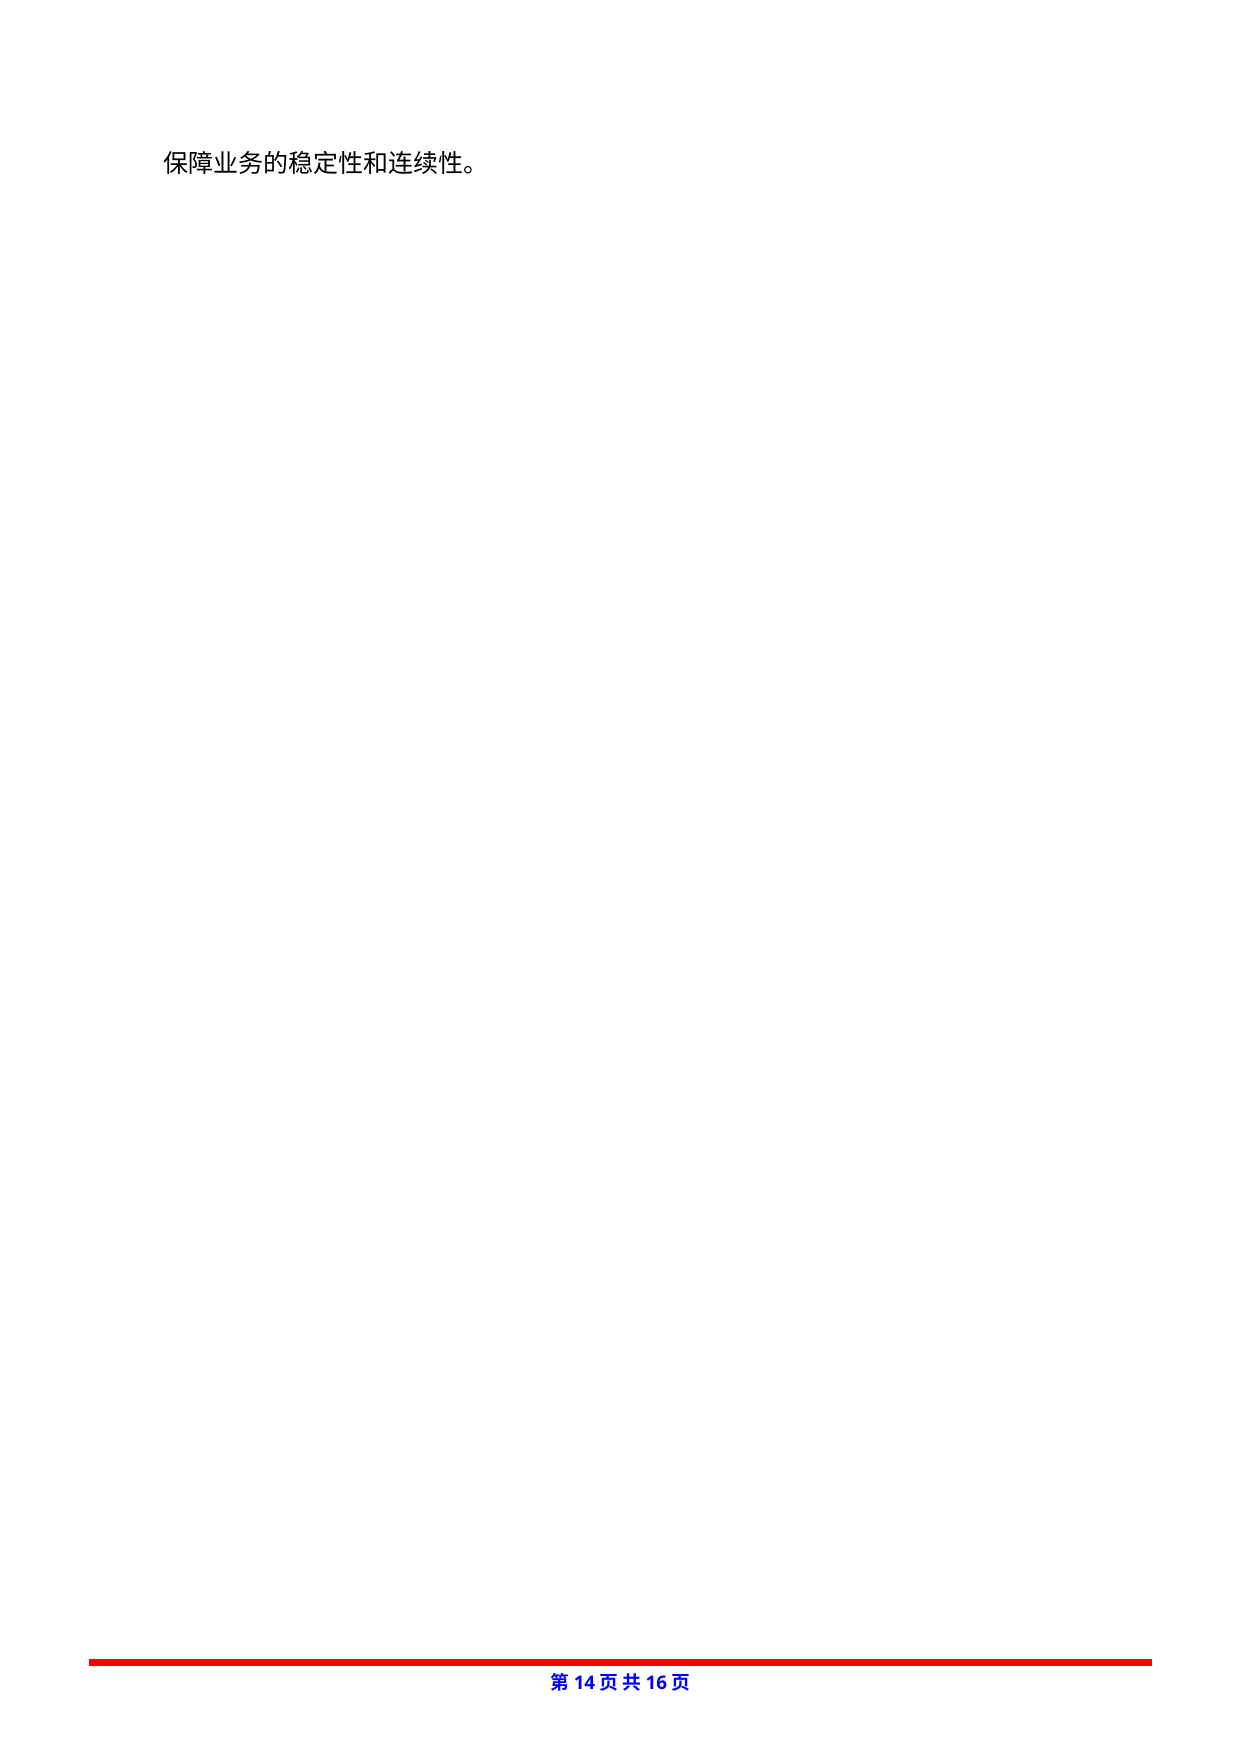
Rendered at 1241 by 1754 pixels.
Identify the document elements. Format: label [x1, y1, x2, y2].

list [139, 129, 1152, 194]
